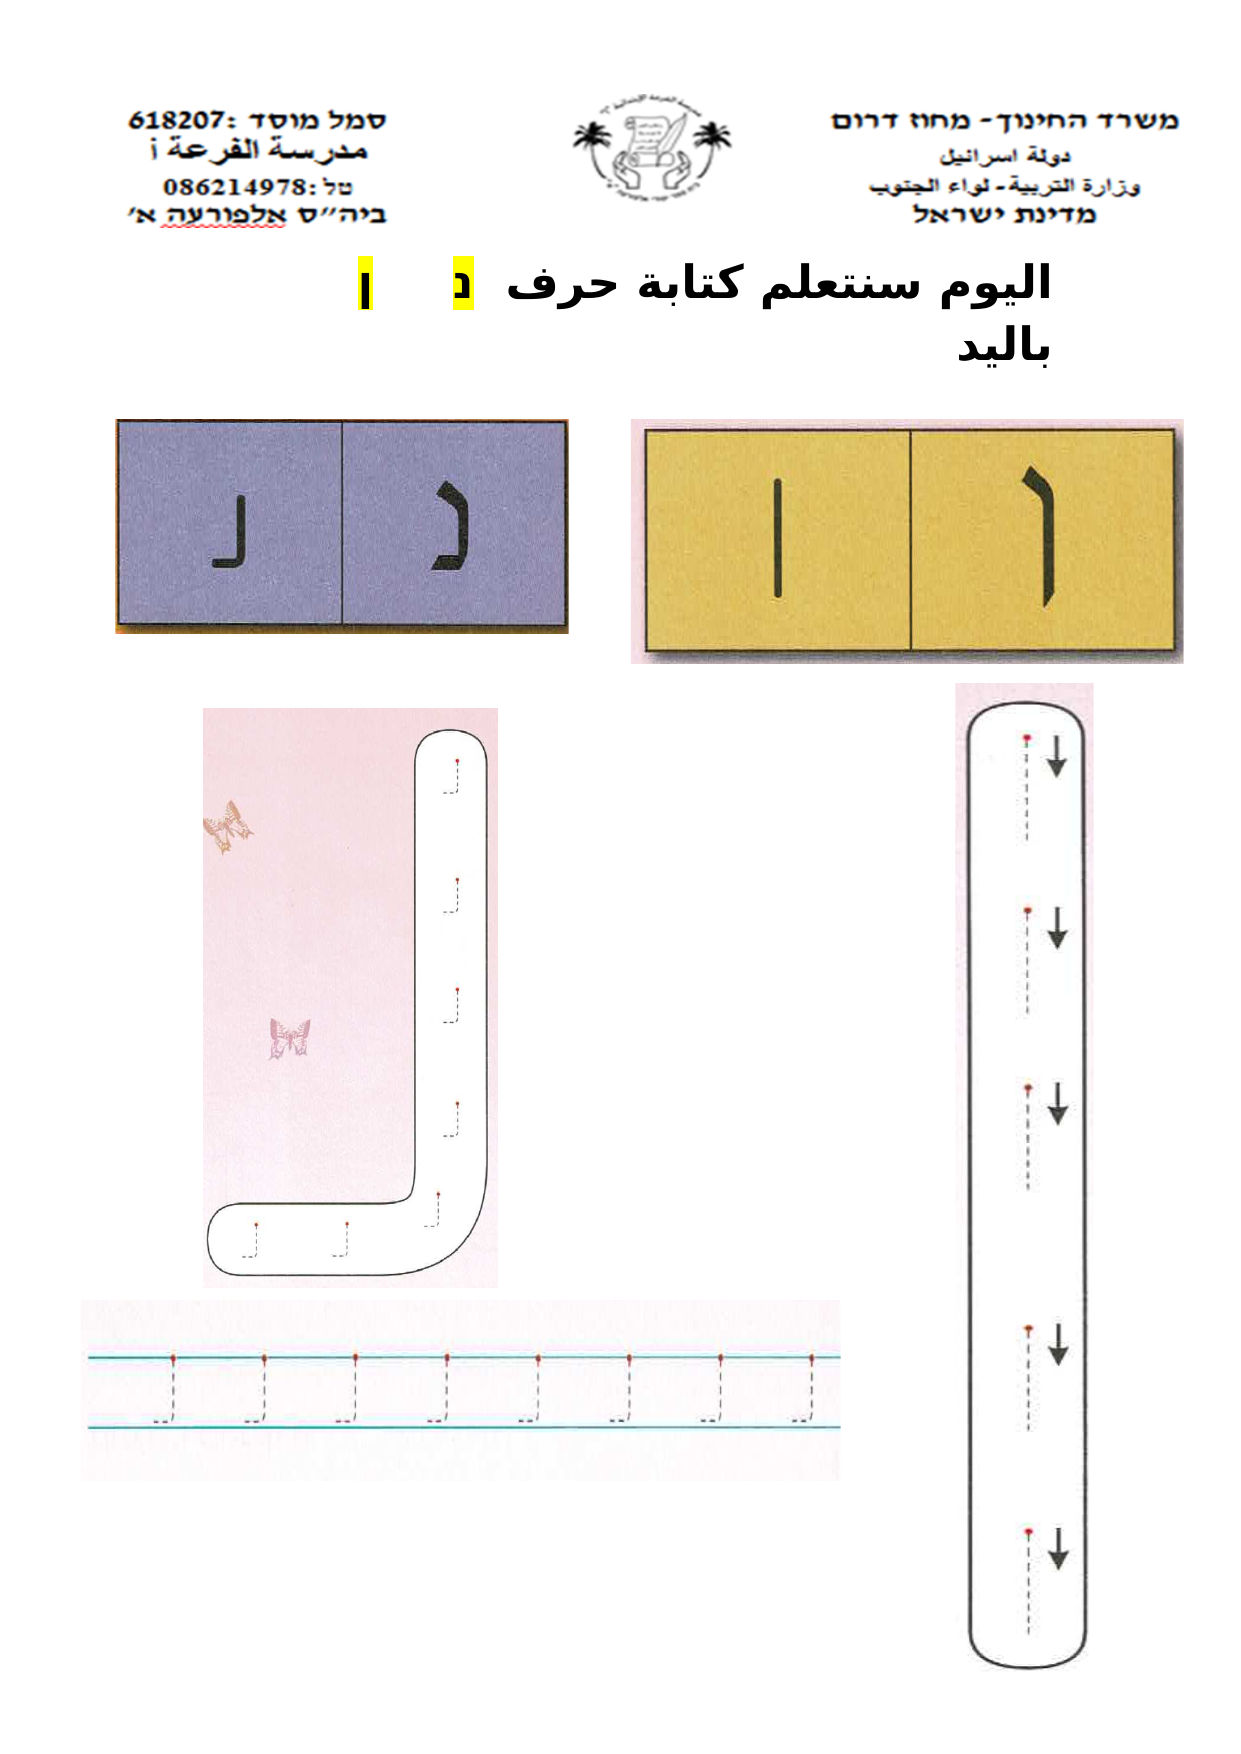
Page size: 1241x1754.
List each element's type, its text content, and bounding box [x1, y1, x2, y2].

picture [630, 419, 1184, 664]
picture [80, 1300, 841, 1481]
picture [203, 708, 498, 1288]
picture [115, 419, 569, 634]
picture [113, 94, 1184, 228]
picture [955, 683, 1094, 1682]
text اليوم سنتعلم كتابة حرف נ ן باليد [187, 256, 1053, 370]
